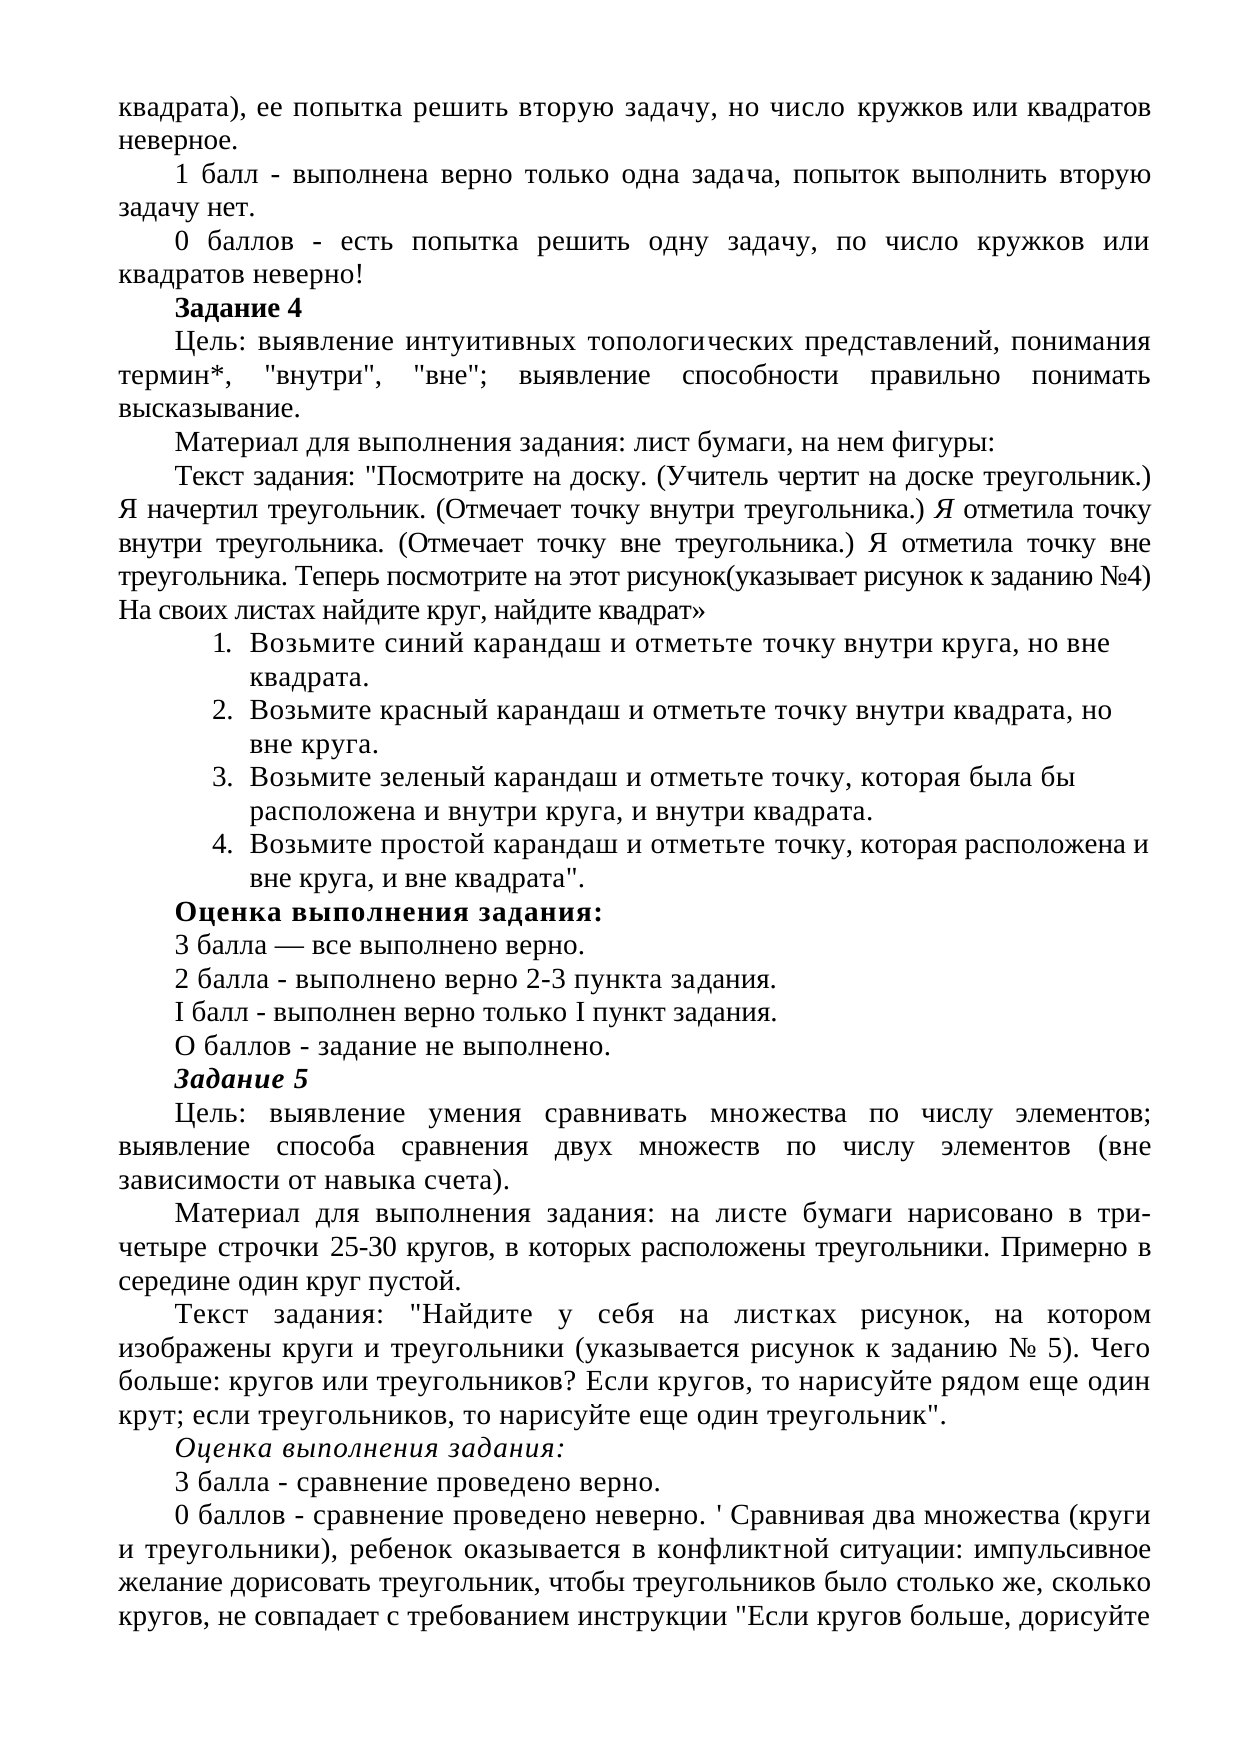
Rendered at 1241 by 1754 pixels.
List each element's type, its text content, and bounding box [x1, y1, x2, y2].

text О баллов - задание не выполнено. [118, 1028, 1152, 1061]
text I балл - выполнен верно только I пункт задания. [118, 994, 1152, 1028]
text Цель: выявление интуитивных топологических представлений, понимания термин*, "внутри", "вне"; выявление способности правильно понимать высказывание. [118, 323, 1152, 424]
text 1 балл - выполнена верно только одна задача, попыток выполнить вторую задачу нет. [118, 156, 1152, 223]
text 2 балла - выполнено верно 2-3 пункта задания. [118, 961, 1152, 994]
text 3 балла — все выполнено верно. [118, 927, 1152, 961]
text Текст задания: "Посмотрите на доску. (Учитель чертит на доске треугольник.) Я начертил треугольник. (Отмечает точку внутри треугольника.) Я отметила точку внутри треугольника. (Отмечает точку вне треугольника.) Я отметила точку вне треугольника. Теперь посмотрите на этот рисунок(указывает рисунок к заданию №4) На своих листах найдите круг, найдите квадрат» [118, 458, 1152, 625]
text Задание 5 [118, 1061, 1152, 1095]
text Оценка выполнения задания: [118, 1430, 1152, 1464]
text Текст задания: "Найдите у себя на листках рисунок, на котором изображены круги и треугольники (указывается рисунок к заданию № 5). Чего больше: кругов или треугольников? Если кругов, то нарисуйте рядом еще один крут; если треугольников, то нарисуйте еще один треугольник". [118, 1296, 1152, 1430]
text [118, 89, 1152, 156]
list Возьмите простой карандаш и отметьте точку, которая расположена и вне круга, и вне квадрата". [212, 827, 1152, 894]
text Материал для выполнения задания: лист бумаги, на нем фигуры: [118, 424, 1152, 458]
text Материал для выполнения задания: на листе бумаги нарисовано в три-четыре строчки 25-30 кругов, в которых расположены треугольники. Примерно в середине один круг пустой. [118, 1196, 1152, 1296]
text Оценка выполнения задания: [118, 894, 1152, 927]
text 0 баллов - есть попытка решить одну задачу, по число кружков или квадратов неверно! [118, 223, 1152, 290]
text 3 балла - сравнение проведено верно. [118, 1464, 1152, 1497]
text Задание 4 [118, 290, 1152, 323]
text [118, 1497, 1152, 1632]
list Возьмите красный карандаш и отметьте точку внутри квадрата, но вне круга. [212, 692, 1152, 759]
text Цель: выявление умения сравнивать множества по числу элементов; выявление способа сравнения двух множеств по числу элементов (вне зависимости от навыка счета). [118, 1095, 1152, 1196]
list Возьмите синий карандаш и отметьте точку внутри круга, но вне квадрата. [212, 625, 1152, 692]
list Возьмите зеленый карандаш и отметьте точку, которая была бы расположена и внутри круга, и внутри квадрата. [212, 759, 1152, 827]
